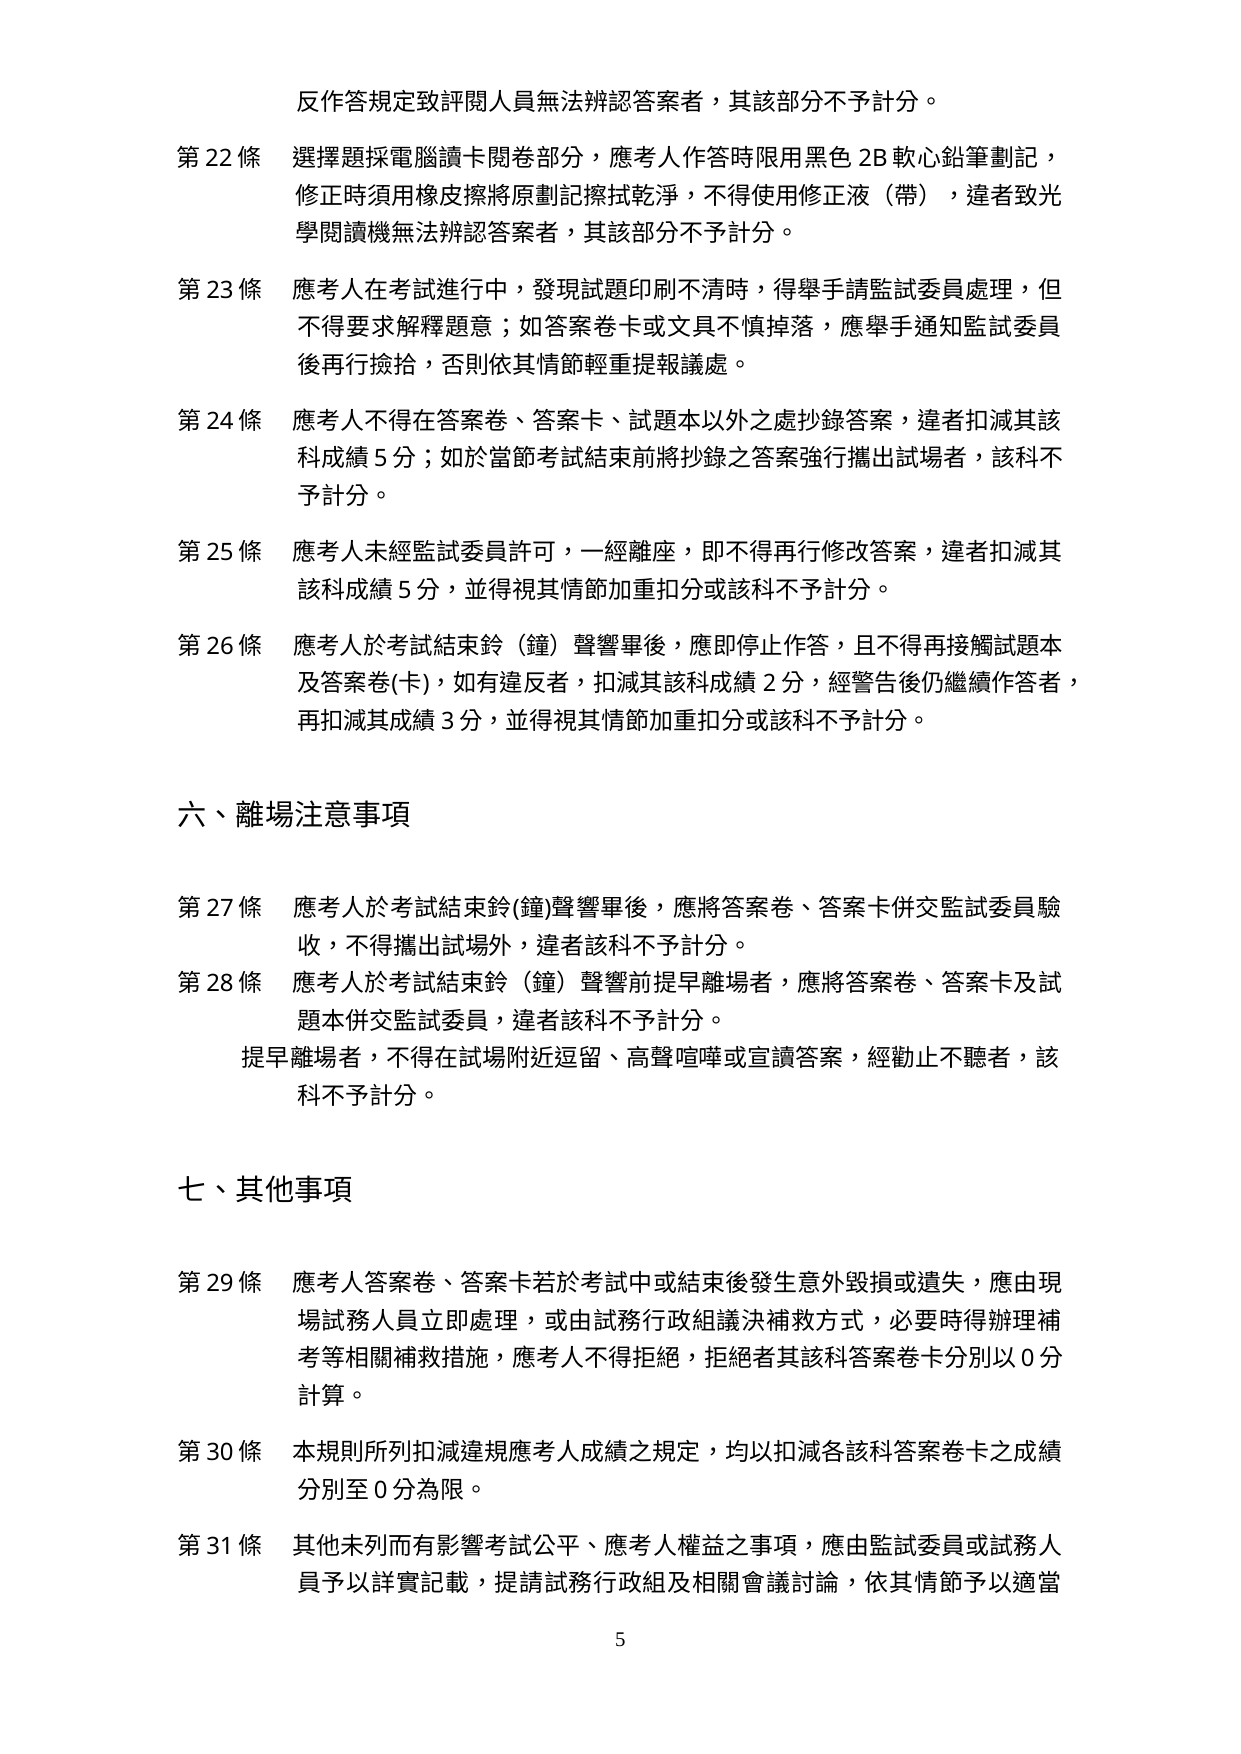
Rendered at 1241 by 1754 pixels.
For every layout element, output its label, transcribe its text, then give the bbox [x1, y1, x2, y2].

text 第27條 應考人於考試結束鈴(鐘)聲響畢後，應將答案卷、答案卡併交監試委員驗收，不得攜出試場外，違者該科不予計分。 [177, 888, 1063, 963]
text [177, 1525, 1063, 1600]
text 七、其他事項 [177, 1150, 1063, 1225]
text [297, 81, 1063, 119]
text 第22條 選擇題採電腦讀卡閱卷部分，應考人作答時限用黑色2B軟心鉛筆劃記，修正時須用橡皮擦將原劃記擦拭乾淨，不得使用修正液（帶），違者致光學閱讀機無法辨認答案者，其該部分不予計分。 [176, 138, 1063, 250]
text 第28條 應考人於考試結束鈴（鐘）聲響前提早離場者，應將答案卷、答案卡及試題本併交監試委員，違者該科不予計分。 [177, 963, 1063, 1038]
text 第30條 本規則所列扣減違規應考人成績之規定，均以扣減各該科答案卷卡之成績分別至0分為限。 [177, 1431, 1063, 1506]
text 第25條 應考人未經監試委員許可，一經離座，即不得再行修改答案，違者扣減其該科成績5分，並得視其情節加重扣分或該科不予計分。 [177, 531, 1063, 606]
text 第29條 應考人答案卷、答案卡若於考試中或結束後發生意外毀損或遺失，應由現場試務人員立即處理，或由試務行政組議決補救方式，必要時得辦理補考等相關補救措施，應考人不得拒絕，拒絕者其該科答案卷卡分別以0分計算。 [177, 1263, 1063, 1413]
text 六、離場注意事項 [177, 775, 1063, 850]
text 第24條 應考人不得在答案卷、答案卡、試題本以外之處抄錄答案，違者扣減其該科成績5分；如於當節考試結束前將抄錄之答案強行攜出試場者，該科不予計分。 [177, 400, 1063, 513]
text 第23條 應考人在考試進行中，發現試題印刷不清時，得舉手請監試委員處理，但不得要求解釋題意；如答案卷卡或文具不慎掉落，應舉手通知監試委員後再行撿拾，否則依其情節輕重提報議處。 [177, 269, 1063, 381]
text 提早離場者，不得在試場附近逗留、高聲喧嘩或宣讀答案，經勸止不聽者，該科不予計分。 [177, 1038, 1063, 1113]
text 第26條 應考人於考試結束鈴（鐘）聲響畢後，應即停止作答，且不得再接觸試題本及答案卷(卡)，如有違反者，扣減其該科成績2分，經警告後仍繼續作答者，再扣減其成績3分，並得視其情節加重扣分或該科不予計分。 [177, 625, 1063, 738]
